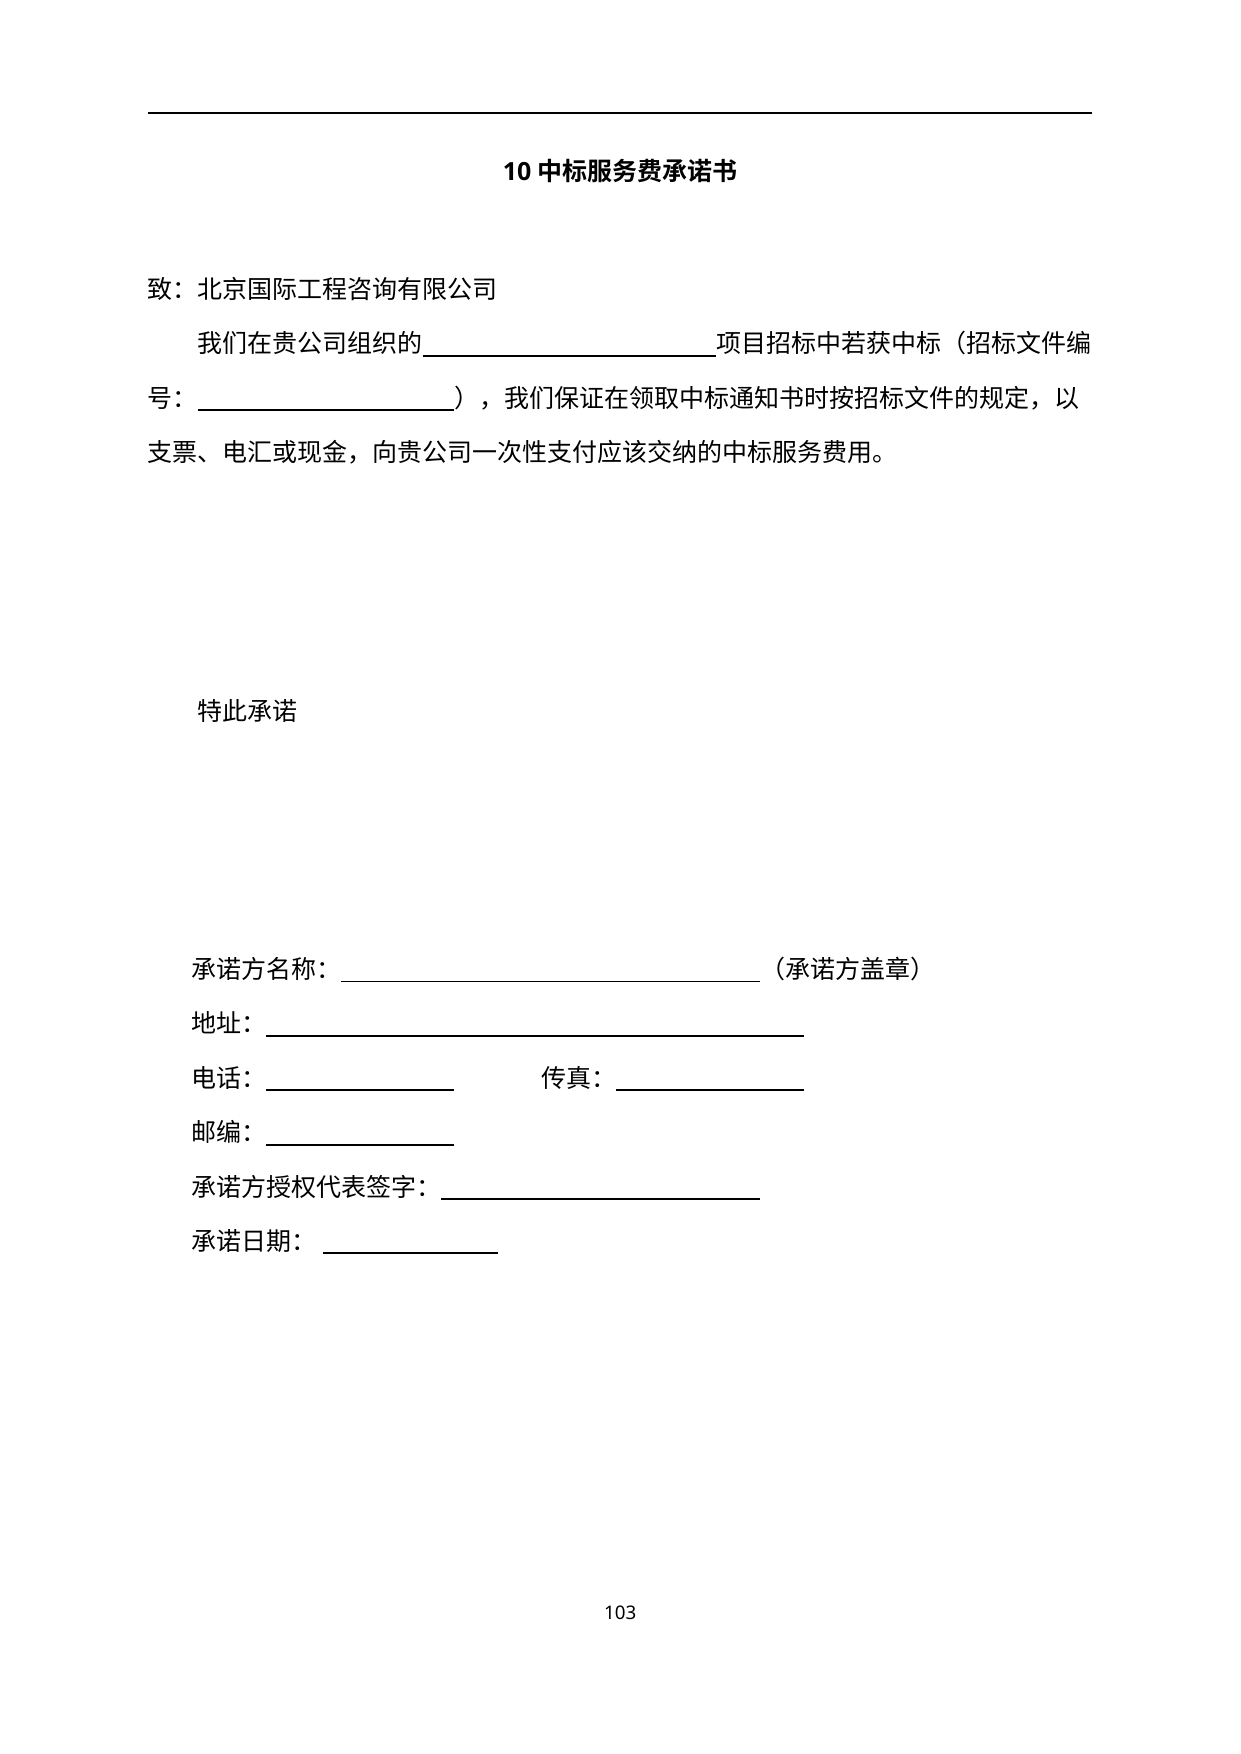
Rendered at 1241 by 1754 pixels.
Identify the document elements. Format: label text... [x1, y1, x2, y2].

text 承诺方名称： （承诺方盖章） [148, 949, 1092, 986]
text 致：北京国际工程咨询有限公司 [148, 269, 1092, 306]
text 特此承诺 [148, 691, 1092, 727]
text 承诺日期： [148, 1221, 1092, 1258]
text 地址： [148, 1004, 1092, 1040]
text 我们在贵公司组织的 项目招标中若获中标（招标文件编号： ），我们保证在领取中标通知书时按招标文件的规定，以支票、电汇或现金，向贵公司一次性支付应该交纳的中标服务费用。 [148, 324, 1092, 469]
text 承诺方授权代表签字： [148, 1167, 1092, 1203]
text 邮编： [148, 1113, 1092, 1149]
text 电话： 传真： [148, 1058, 1092, 1094]
subtitle 10 中标服务费承诺书 [148, 151, 1092, 188]
